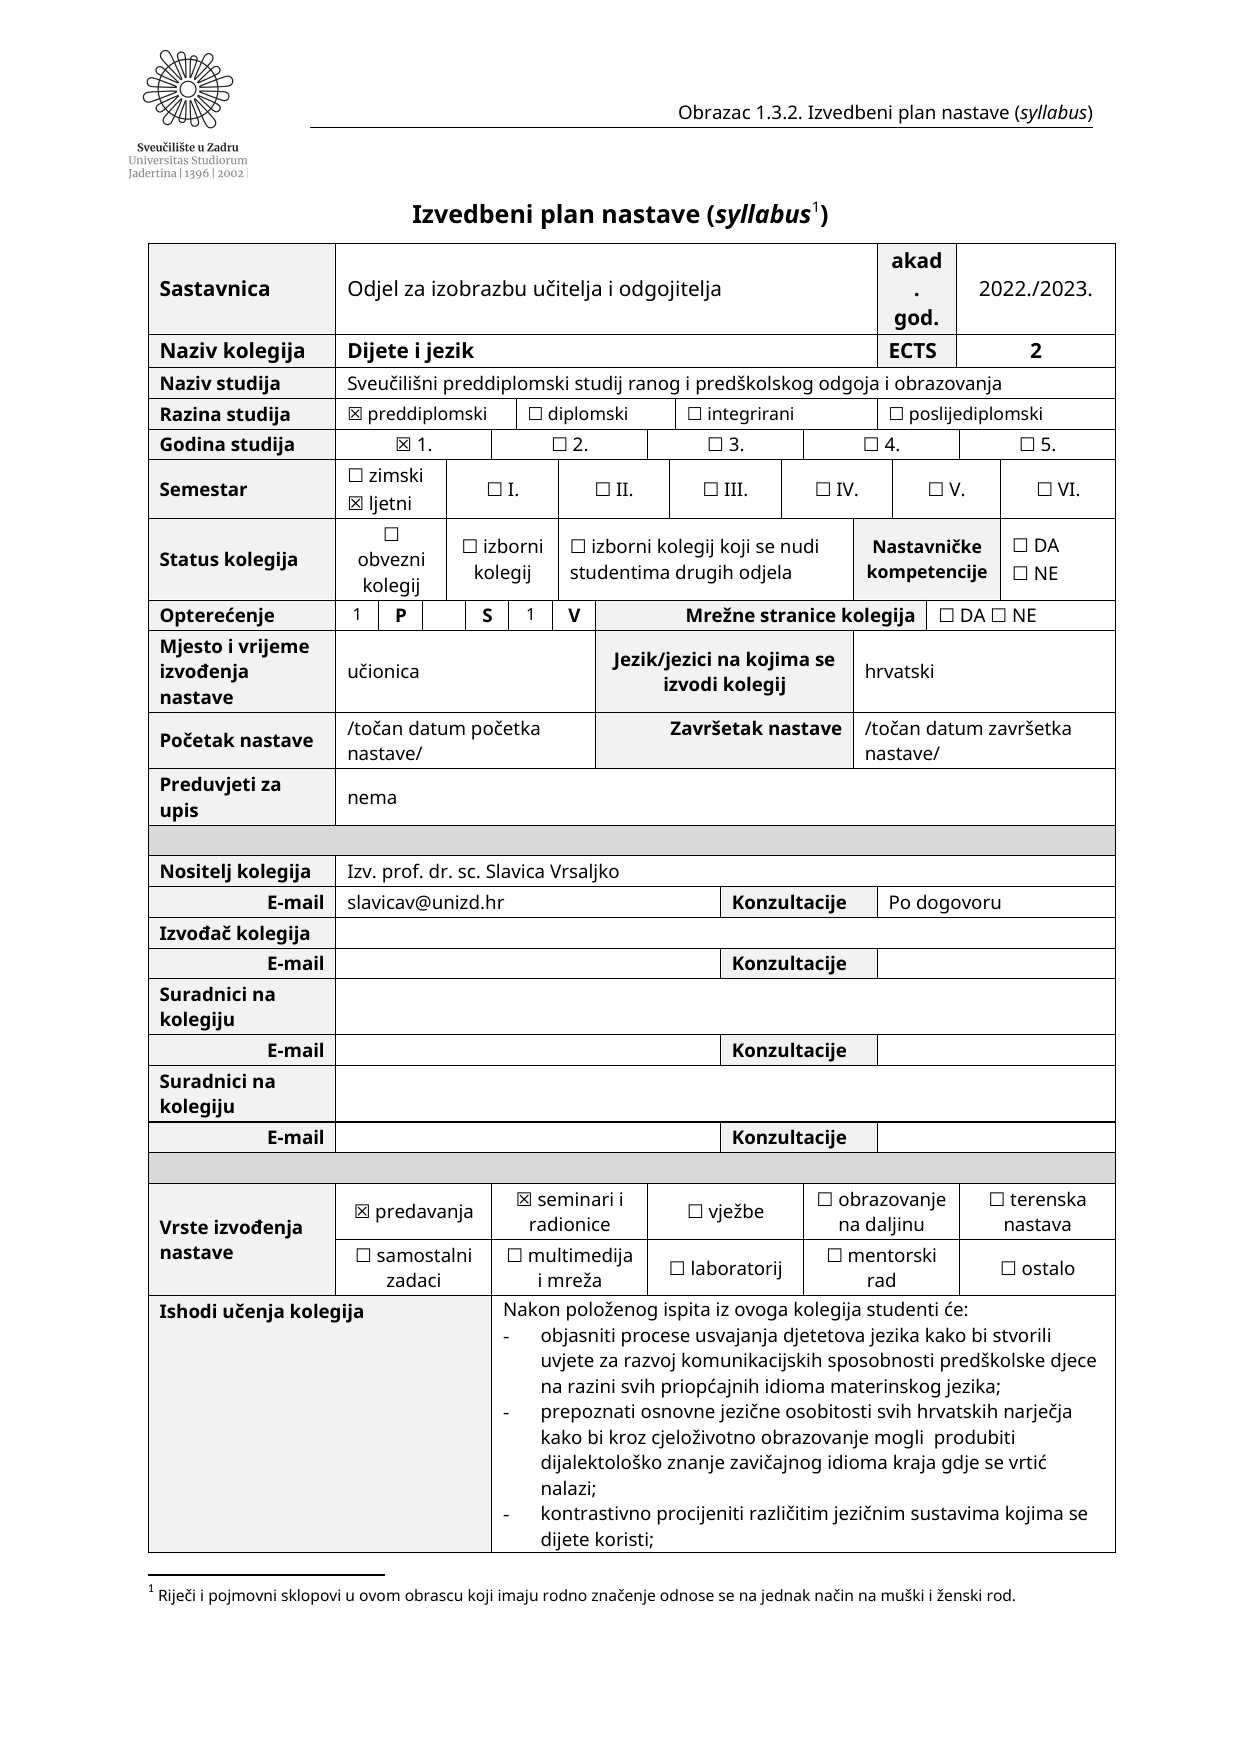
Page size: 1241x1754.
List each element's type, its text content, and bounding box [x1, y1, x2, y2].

table_cell samostalni zadaci [336, 1240, 491, 1295]
table_cell Razina studija [149, 399, 335, 429]
table_cell hrvatski [854, 631, 1115, 712]
table_header 2022./2023. [957, 244, 1115, 333]
table_cell vježbe [648, 1184, 803, 1239]
text Izvedbeni plan nastave (syllabus) [148, 196, 1093, 231]
table_cell E-mail [149, 1035, 335, 1065]
table_cell Početak nastave [149, 713, 335, 768]
table_cell /točan datum početka nastave/ [336, 713, 595, 768]
table_cell Vrste izvođenja nastave [149, 1184, 335, 1295]
table_cell integrirani [676, 399, 877, 429]
picture [128, 49, 248, 179]
table_cell Izvođač kolegija [149, 918, 335, 947]
table_cell E-mail [149, 1123, 335, 1152]
table_cell 1 [336, 601, 378, 630]
table_cell DA NE [1001, 519, 1115, 599]
table_cell Suradnici na kolegiju [149, 979, 335, 1034]
table_cell Završetak nastave [596, 713, 853, 768]
table_cell Mjesto i vrijeme izvođenja nastave [149, 631, 335, 712]
table_cell laboratorij [648, 1240, 803, 1295]
table_cell Semestar [149, 460, 335, 518]
table_cell 1. [336, 430, 491, 459]
table_cell 2. [492, 430, 647, 459]
table_cell Nastavničke kompetencije [854, 519, 1000, 599]
table_cell 4. [804, 430, 959, 459]
table_cell V [553, 601, 595, 630]
table_cell [149, 826, 1115, 855]
table_cell V. [893, 460, 1000, 518]
table_cell E-mail [149, 949, 335, 978]
table_cell 1 [509, 601, 552, 630]
table_cell slavicav@unizd.hr [336, 887, 720, 917]
table_cell Jezik/jezici na kojima se izvodi kolegij [596, 631, 853, 712]
table_cell S [466, 601, 508, 630]
table_cell Ishodi učenja kolegija [149, 1296, 491, 1552]
table_cell obvezni kolegij [336, 519, 446, 599]
table_cell obrazovanje na daljinu [804, 1184, 959, 1239]
table_cell ECTS [878, 335, 956, 367]
table_cell I. [447, 460, 558, 518]
table_header Sastavnica [149, 244, 335, 333]
table_cell poslijediplomski [878, 399, 1115, 429]
table_cell preddiplomski [336, 399, 516, 429]
table_cell Mrežne stranice kolegija [596, 601, 926, 630]
table_cell Naziv kolegija [149, 335, 335, 367]
table_cell Konzultacije [721, 1035, 877, 1065]
table_cell [336, 949, 720, 978]
table_cell [878, 1123, 1115, 1152]
table_cell Konzultacije [721, 949, 877, 978]
table_cell Dijete i jezik [336, 335, 877, 367]
table_cell [878, 949, 1115, 978]
table_cell Naziv studija [149, 368, 335, 398]
table_cell diplomski [517, 399, 675, 429]
table_cell izborni kolegij koji se nudi studentima drugih odjela [559, 519, 853, 599]
table_cell seminari i radionice [492, 1184, 647, 1239]
table_cell Konzultacije [721, 1123, 877, 1152]
table_cell učionica [336, 631, 595, 712]
table_cell E-mail [149, 887, 335, 917]
table_cell Godina studija [149, 430, 335, 459]
table_cell izborni kolegij [447, 519, 558, 599]
table_cell zimski ljetni [336, 460, 446, 518]
table_cell Sveučilišni preddiplomski studij ranog i predškolskog odgoja i obrazovanja [336, 368, 1115, 398]
table_cell [336, 1066, 1115, 1121]
table_header Odjel za izobrazbu učitelja i odgojitelja [336, 244, 877, 333]
table_cell Konzultacije [721, 887, 877, 917]
table_cell P [379, 601, 422, 630]
table_cell Opterećenje [149, 601, 335, 630]
table_cell VI. [1001, 460, 1115, 518]
table_header akad. god. [878, 244, 956, 333]
table_cell III. [670, 460, 781, 518]
table_cell [336, 1123, 720, 1152]
table_cell 3. [648, 430, 803, 459]
table_cell [336, 979, 1115, 1034]
table_cell 2 [957, 335, 1115, 367]
table_cell [423, 601, 465, 630]
table_cell DA NE [927, 601, 1115, 630]
table_cell 5. [960, 430, 1115, 459]
table_cell terenska nastava [960, 1184, 1115, 1239]
table_cell IV. [782, 460, 892, 518]
table_cell Suradnici na kolegiju [149, 1066, 335, 1121]
table_cell Status kolegija [149, 519, 335, 599]
table_cell ostalo [960, 1240, 1115, 1295]
table_cell predavanja [336, 1184, 491, 1239]
table_cell [336, 1035, 720, 1065]
table_cell mentorski rad [804, 1240, 959, 1295]
table_cell multimedija i mreža [492, 1240, 647, 1295]
table_cell Preduvjeti za upis [149, 769, 335, 824]
table_cell Izv. prof. dr. sc. Slavica Vrsaljko [336, 856, 1115, 886]
table_cell [878, 1035, 1115, 1065]
table_cell Po dogovoru [878, 887, 1115, 917]
table_cell Nositelj kolegija [149, 856, 335, 886]
table_cell II. [559, 460, 669, 518]
table_cell [149, 1153, 1115, 1183]
table_cell [336, 918, 1115, 947]
table_cell /točan datum završetka nastave/ [854, 713, 1115, 768]
table_cell nema [336, 769, 1115, 824]
